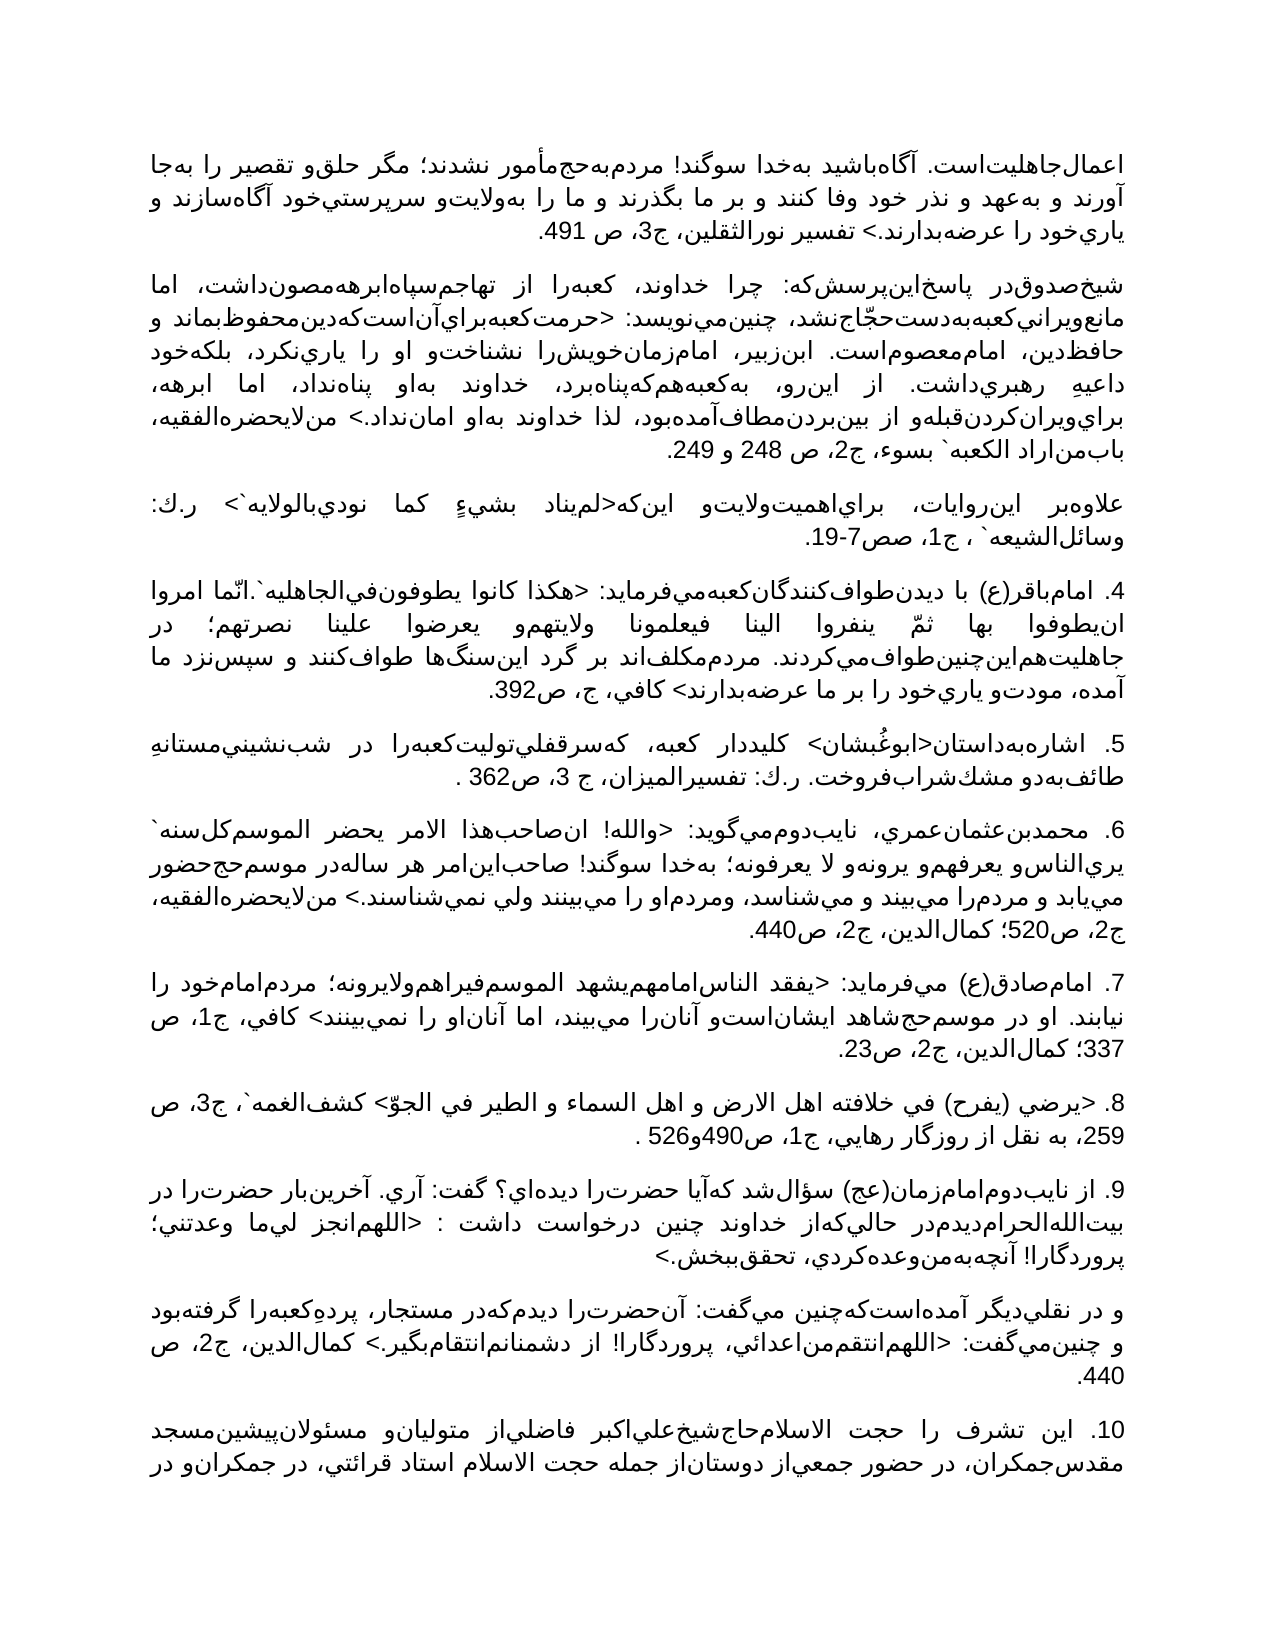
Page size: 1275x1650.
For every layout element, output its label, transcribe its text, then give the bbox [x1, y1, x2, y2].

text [150, 1415, 1125, 1477]
text 8. <يرضي (يفرح) في خلا‌فته اهل الا‌رض و اهل السماء و الطير في الجوّ> كشف‌الغمه`، ج3، ص259، به نقل از روزگار رهايي، ج1، ص490و526 . [150, 1088, 1125, 1150]
text ‌شيخ‌صدوق‌در پاسخ‌اين‌پرسش‌كه: چرا خداوند، كعبه‌را از تهاجم‌سپاه‌ابرهه‌مصون‌داشت، اما مانع‌ويراني‌كعبه‌به‌دست‌حجّاج‌نشد، چنين‌مي‌نويسد: <حرمت‌كعبه‌براي‌آن‌است‌كه‌دين‌محفوظ‌بماند و حافظ‌دين، امام‌معصوم‌است. ابن‌زبير، امام‌زمان‌خويش‌را نشناخت‌و او را ياري‌نكرد، بلكه‌خود داعيهِ رهبري‌داشت. از اين‌رو، به‌كعبه‌هم‌كه‌پناه‌برد، خداوند به‌او پناه‌نداد، اما ابرهه، براي‌ويران‌كردن‌قبله‌و از بين‌بردن‌مطاف‌آمده‌بود، لذا خداوند به‌او امان‌نداد.> من‌لايحضره‌الفقيه، باب‌من‌اراد الكعبه` بسوء، ج‌2، ص‌ 248 و 249. [150, 270, 1125, 464]
text 7. امام‌صادق(ع) مي‌فرمايد: <يفقد الناس‌امامهم‌يشهد الموسم‌فيراهم‌ولايرونه؛ مردم‌امام‌خود را نيابند. او در موسم‌حج‌شاهد ايشان‌است‌و آنان‌را مي‌بيند، اما آنان‌او را نمي‌بينند> كافي، ج‌1، ص‌337؛ كمال‌الدين، ج‌2، ص‌23. [150, 968, 1125, 1063]
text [150, 150, 1125, 245]
text 9. از نايب‌دوم‌امام‌زمان(عج) سؤ‌ال‌شد كه‌آيا حضرت‌را ديده‌اي؟ گفت: آري. آخرين‌بار حضرت‌را در بيت‌الله‌الحرام‌ديدم‌در حالي‌كه‌از خداوند چنين درخواست داشت : <اللهم‌انجز لي‌ما وعدتني؛ پروردگارا! آنچه‌به‌من‌وعده‌كردي، تحقق‌ببخش.> [150, 1175, 1125, 1270]
text 4. امام‌باقر(ع) با ديدن‌طواف‌كنندگان‌كعبه‌مي‌فرمايد: <هكذا كانوا يطوفون‌في‌الجاهليه`.انّما امروا ان‌يطوفوا بها ثمّ ينفروا الينا فيعلمونا ولايتهم‌و يعرضوا علينا نصرتهم؛ در جاهليت‌هم‌اين‌چنين‌طواف‌مي‌كردند. مردم‌مكلف‌اند بر گرد اين‌سنگ‌ها طواف‌كنند و سپس‌نزد ما آمده، مودت‌و ياري‌خود را بر ما عرضه‌بدارند> كافي، ج‌، ص‌392. [150, 576, 1125, 703]
text ‌علاوه‌بر اين‌روايات، براي‌اهميت‌ولايت‌و اين‌كه‌<لم‌يناد بشيءٍ كما نودي‌بالولايه`> ر.ك: وسائل‌الشيعه` ، ج‌1، صص‌7-19. [150, 489, 1125, 551]
text 6. محمدبن‌عثمان‌عمري، نايب‌دوم‌مي‌گويد: <والله! ان‌صاحب‌هذا الامر يحضر الموسم‌كل‌سنه` يري‌الناس‌و يعرفهم‌و يرونه‌و لا يعرفونه؛ به‌خدا سوگند! صاحب‌اين‌امر هر ساله‌در موسم‌حج‌حضور مي‌يابد و مردم‌را مي‌بيند و مي‌شناسد، و‌مردم‌او را مي‌بينند ولي نمي‌شناسند.> من‌لايحضره‌الفقيه، ج‌2، ص‌520؛ كمال‌الدين، ج‌2، ص‌440. [150, 816, 1125, 943]
text و در نقلي‌ديگر آمده‌است‌كه‌چنين مي‌گفت: آن‌حضرت‌را ديدم‌كه‌در مستجار، پردهِ‌كعبه‌را گرفته‌بود و چنين‌مي‌گفت: <اللهم‌انتقم‌من‌اعدائي، پروردگارا! از دشمنانم‌انتقام‌بگير.> كمال‌الدين، ج‌2، ص‌440. [150, 1295, 1125, 1390]
text 5. اشاره‌به‌داستان‌<ابوغُبشان> كليددار كعبه، كه‌سرقفلي‌توليت‌كعبه‌را در شب‌نشيني‌مستانهِ طائف‌به‌دو مشك‌شراب‌فروخت. ر.ك: تفسيرالميزان، ج‌ 3، ص‌362 . [150, 729, 1125, 790]
